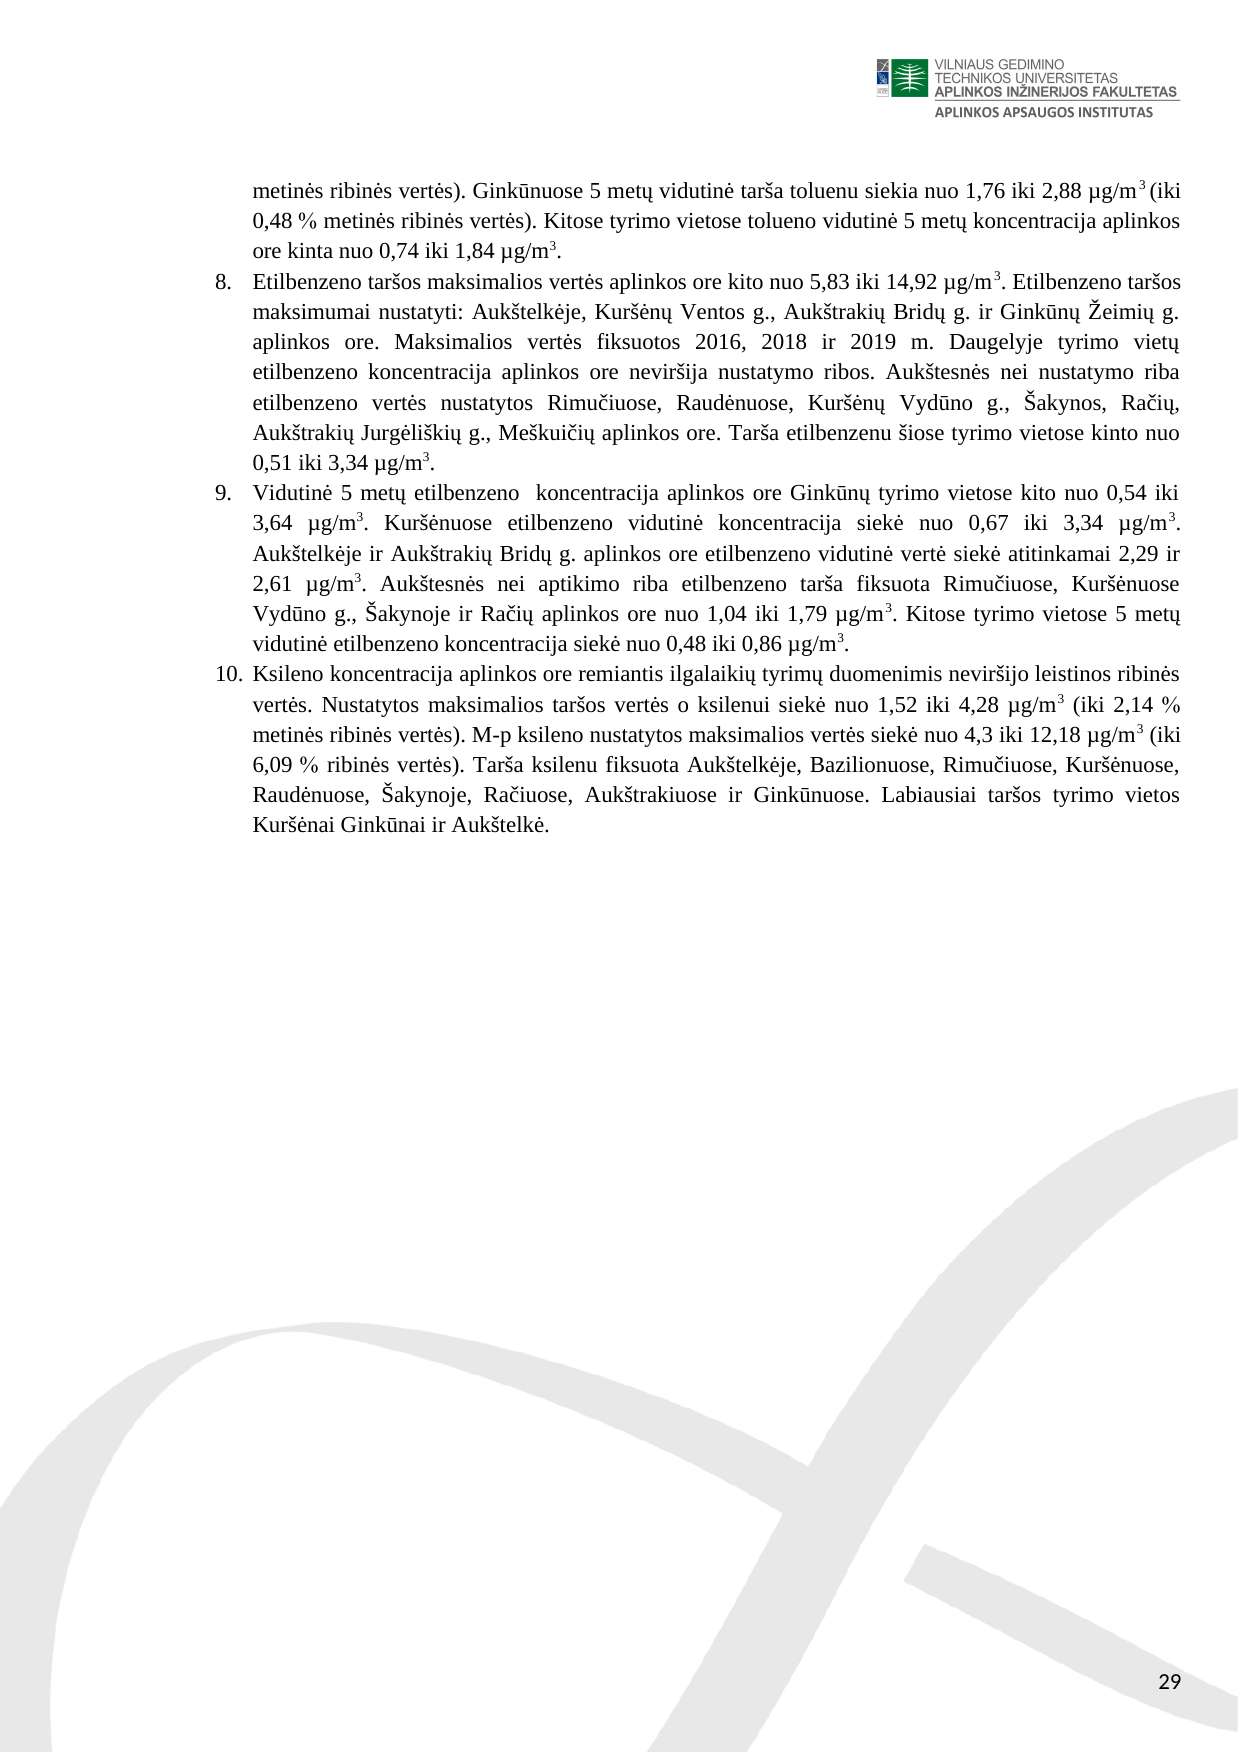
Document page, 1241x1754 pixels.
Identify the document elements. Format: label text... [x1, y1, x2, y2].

list Ksileno koncentracija aplinkos ore remiantis ilgalaikių tyrimų duomenimis neviršijo leistinos ribinės vertės. Nustatytos maksimalios taršos vertės o ksilenui siekė nuo 1,52 iki 4,28 µg/m3 (iki 2,14 metinės ribinės vertės). M-p ksileno nustatytos maksimalios vertės siekė nuo 4,3 iki 12,18 µg/m3 (iki 6,09 ribinės vertės). Tarša ksilenu fiksuota Aukštelkėje, Bazilionuose, Rimučiuose, Kuršėnuose, Raudėnuose, Šakynoje, Račiuose, Aukštrakiuose ir Ginkūnuose. Labiausiai taršos tyrimo vietos Kuršėnai Ginkūnai ir Aukštelkė. [215, 661, 1181, 838]
picture [0, 1085, 1238, 1752]
list Vidutinė 5 metų etilbenzeno koncentracija aplinkos ore Ginkūnų tyrimo vietose kito nuo 0,54 iki 3,64 µg/m3. Kuršėnuose etilbenzeno vidutinė koncentracija siekė nuo 0,67 iki 3,34 µg/m3. Aukštelkėje ir Aukštrakių Bridų g. aplinkos ore etilbenzeno vidutinė vertė siekė atitinkamai 2,29 ir 2,61 µg/m3. Aukštesnės nei aptikimo riba etilbenzeno tarša fiksuota Rimučiuose, Kuršėnuose Vydūno g., Šakynoje ir Račių aplinkos ore nuo 1,04 iki 1,79 µg/m3. Kitose tyrimo vietose 5 metų vidutinė etilbenzeno koncentracija siekė nuo 0,48 iki 0,86 µg/m3. [215, 479, 1181, 657]
list Etilbenzeno taršos maksimalios vertės aplinkos ore kito nuo 5,83 iki 14,92 µg/m3. Etilbenzeno taršos maksimumai nustatyti: Aukštelkėje, Kuršėnų Ventos g., Aukštrakių Bridų g. ir Ginkūnų Žeimių g. aplinkos ore. Maksimalios vertės fiksuotos 2016, 2018 ir 2019 m. Daugelyje tyrimo vietų etilbenzeno koncentracija aplinkos ore neviršija nustatymo ribos. Aukštesnės nei nustatymo riba etilbenzeno vertės nustatytos Rimučiuose, Raudėnuose, Kuršėnų Vydūno g., Šakynos, Račių, Aukštrakių Jurgėliškių g., Meškuičių aplinkos ore. Tarša etilbenzenu šiose tyrimo vietose kinto nuo 0,51 iki 3,34 µg/m3. [215, 268, 1181, 475]
picture [876, 59, 1182, 119]
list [215, 177, 1181, 264]
